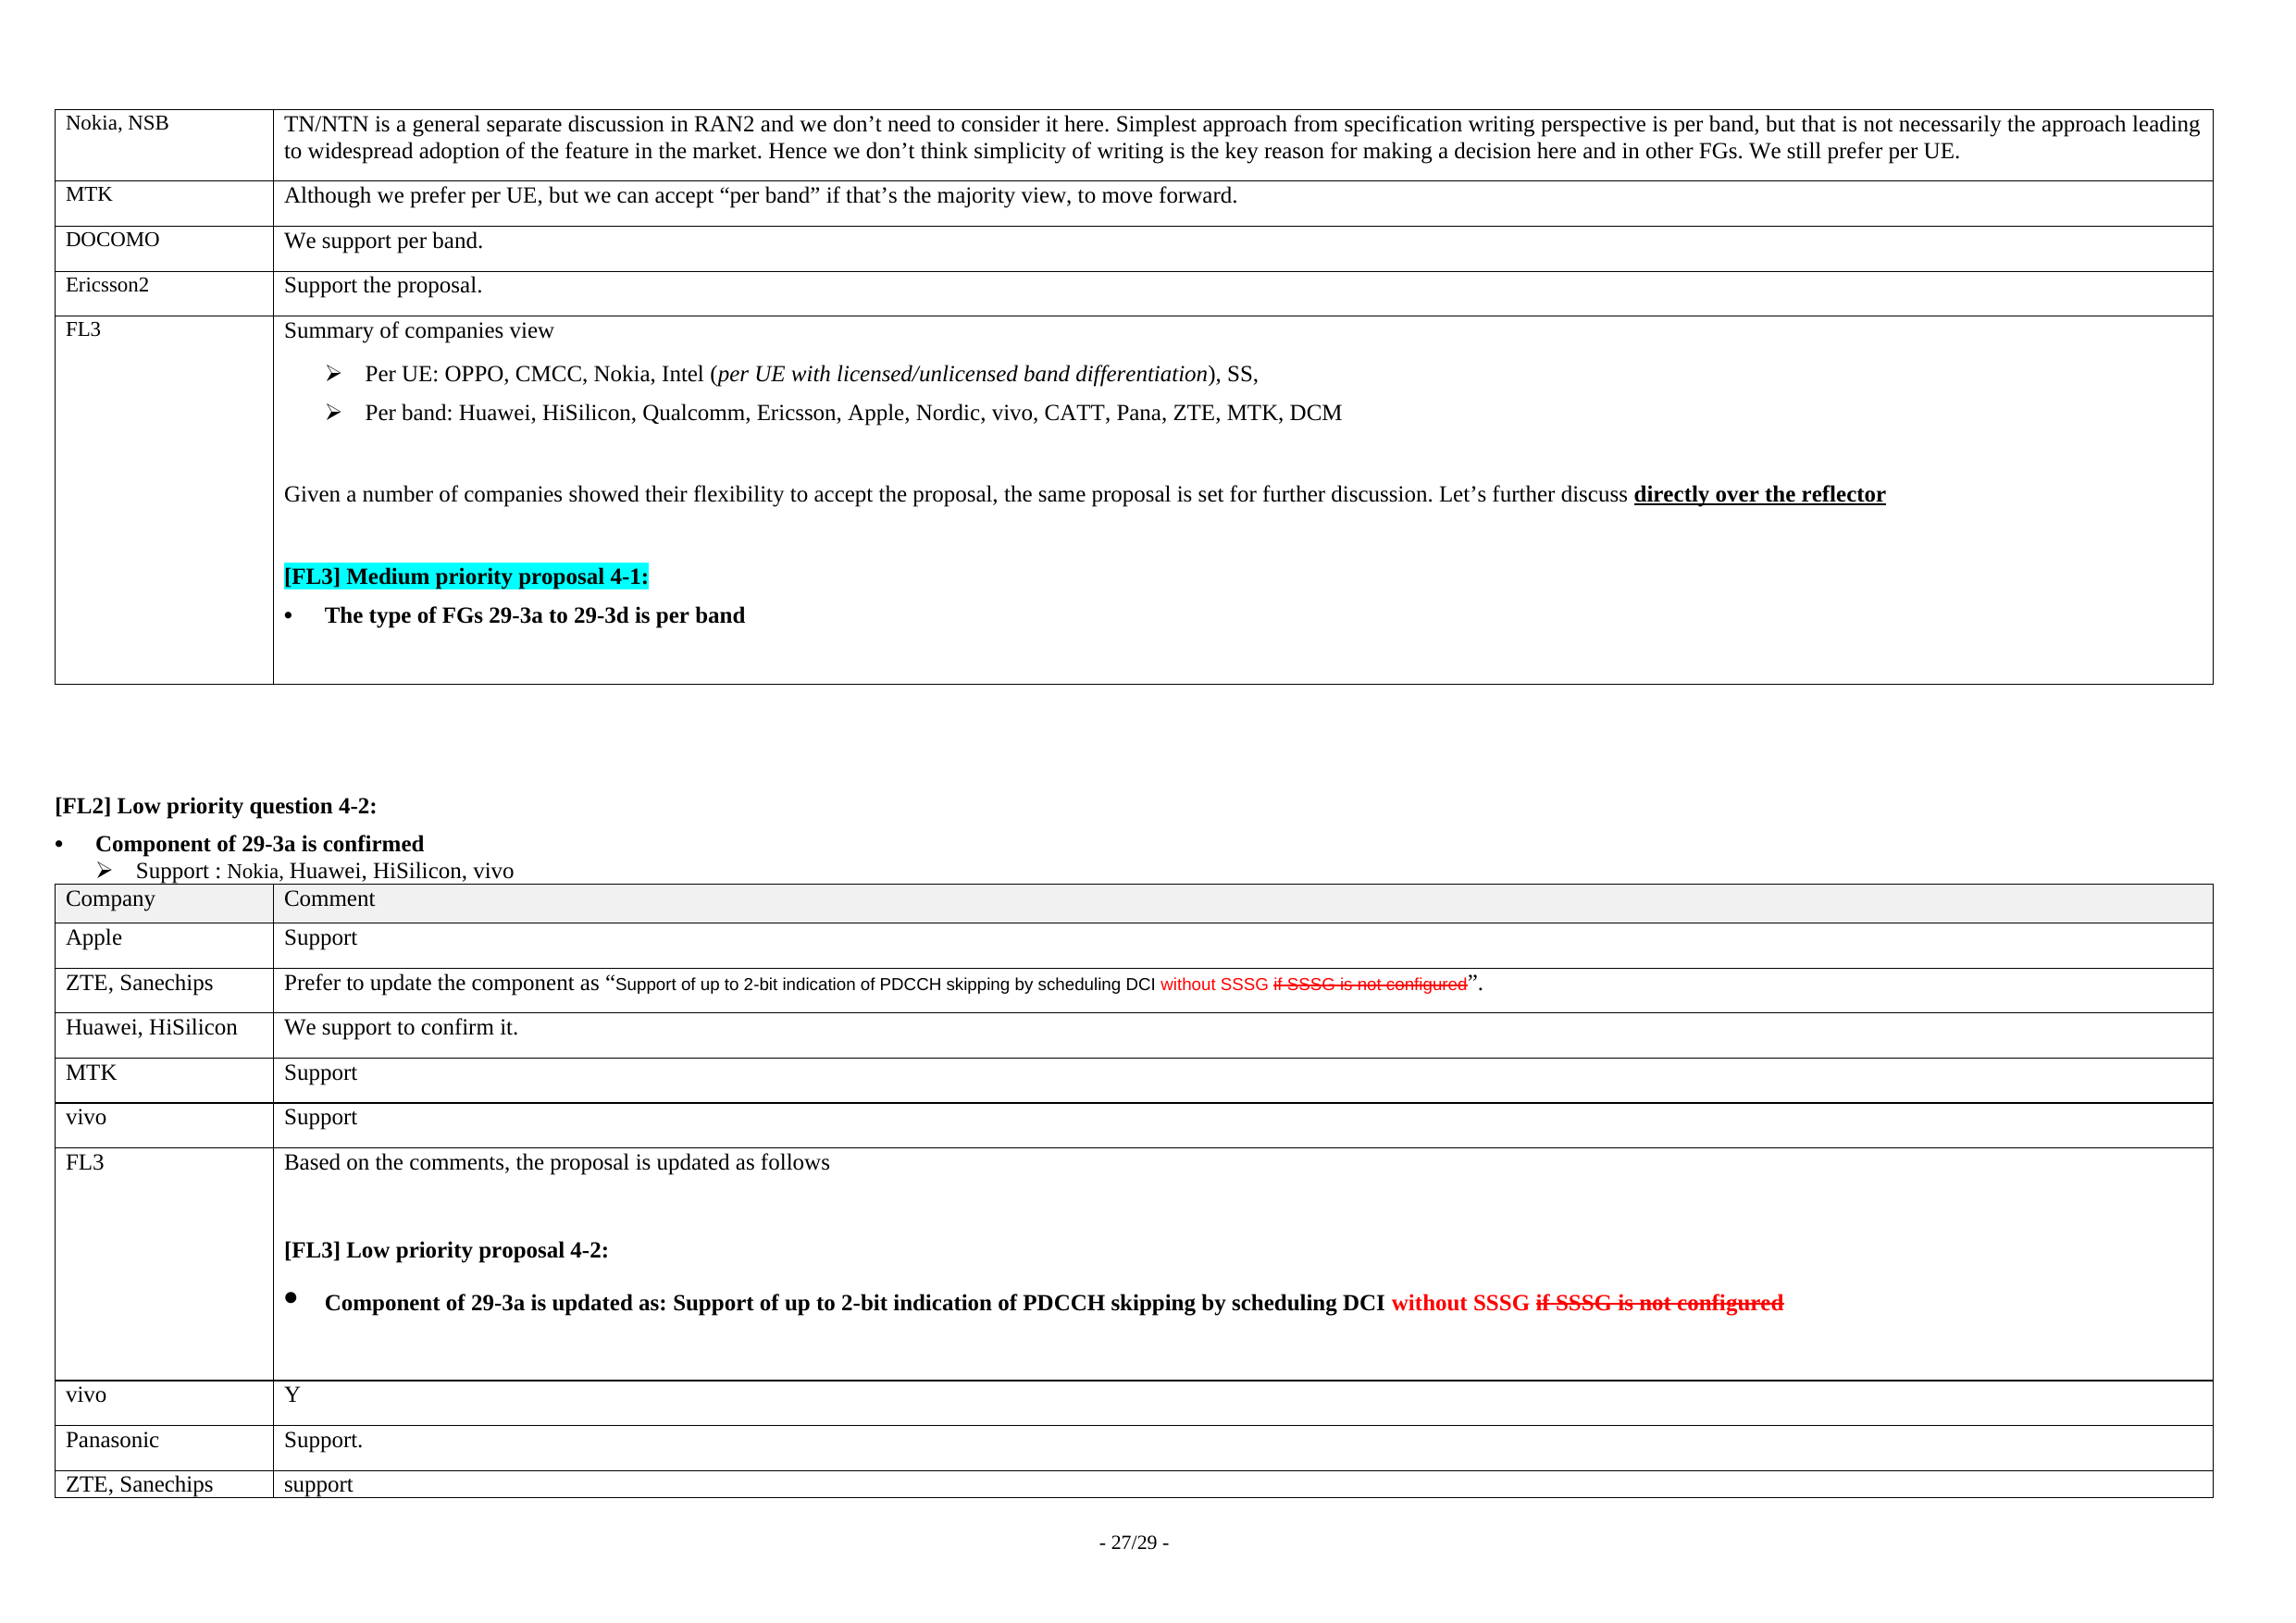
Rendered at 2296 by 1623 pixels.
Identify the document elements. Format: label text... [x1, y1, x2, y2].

table_cell Support [274, 1104, 2213, 1147]
table_cell Support. [274, 1426, 2213, 1469]
table_cell Support [274, 1059, 2213, 1102]
table_cell Summary of companies view Per UE: OPPO, CMCC, Nokia, Intel (per UE with licensed/unlicensed band differentiation), SS, Per band: Huawei, HiSilicon, Qualcomm, Ericsson, Apple, Nordic, vivo, CATT, Pana, ZTE, MTK, DCM Given a number of companies showed their flexibility to accept the proposal, the same proposal is set for further discussion. Let’s further discuss directly over the reflector [FL3] Medium priority proposal 4-1: The type of FGs 29-3a to 29-3d is per band [274, 316, 2213, 683]
table_cell TN/NTN is a general separate discussion in RAN2 and we don’t need to consider it here. Simplest approach from specification writing perspective is per band, but that is not necessarily the approach leading to widespread adoption of the feature in the market. Hence we don’t think simplicity of writing is the key reason for making a decision here and in other FGs. We still prefer per UE. [274, 110, 2213, 180]
text [FL2] Low priority question 4-2: [55, 792, 2214, 819]
table_cell vivo [56, 1104, 273, 1147]
table_cell We support per band. [274, 227, 2213, 270]
table_cell Support [274, 923, 2213, 968]
table_cell ZTE, Sanechips [56, 1471, 273, 1497]
table_cell FL3 [56, 1148, 273, 1380]
table_cell support [274, 1471, 2213, 1497]
table_cell Y [274, 1381, 2213, 1425]
table_cell We support to confirm it. [274, 1013, 2213, 1058]
table_cell Support the proposal. [274, 272, 2213, 316]
list Component of 29-3a is confirmed [55, 830, 2214, 857]
table_header Comment [274, 885, 2213, 923]
table_cell DOCOMO [56, 227, 273, 270]
table_cell Although we prefer per UE, but we can accept “per band” if that’s the majority view, to move forward. [274, 181, 2213, 226]
table_cell Prefer to update the component as “Support of up to 2-bit indication of PDCCH skipping by scheduling DCI without SSSG if SSSG is not configured”. [274, 969, 2213, 1012]
table_cell Based on the comments, the proposal is updated as follows [FL3] Low priority proposal 4-2: Component of 29-3a is updated as: Support of up to 2-bit indication of PDCCH skipping by scheduling DCI without SSSG if SSSG is not configured [274, 1148, 2213, 1380]
table_cell FL3 [56, 316, 273, 683]
table_cell Ericsson2 [56, 272, 273, 316]
table_cell vivo [56, 1381, 273, 1425]
table_cell Apple [56, 923, 273, 968]
table_header Company [56, 885, 273, 923]
table_cell Nokia, NSB [56, 110, 273, 180]
table_cell Panasonic [56, 1426, 273, 1469]
table_cell Huawei, HiSilicon [56, 1013, 273, 1058]
table_cell MTK [56, 181, 273, 226]
table_cell MTK [56, 1059, 273, 1102]
table_cell ZTE, Sanechips [56, 969, 273, 1012]
list Support : Nokia, Huawei, HiSilicon, vivo [95, 857, 2214, 884]
